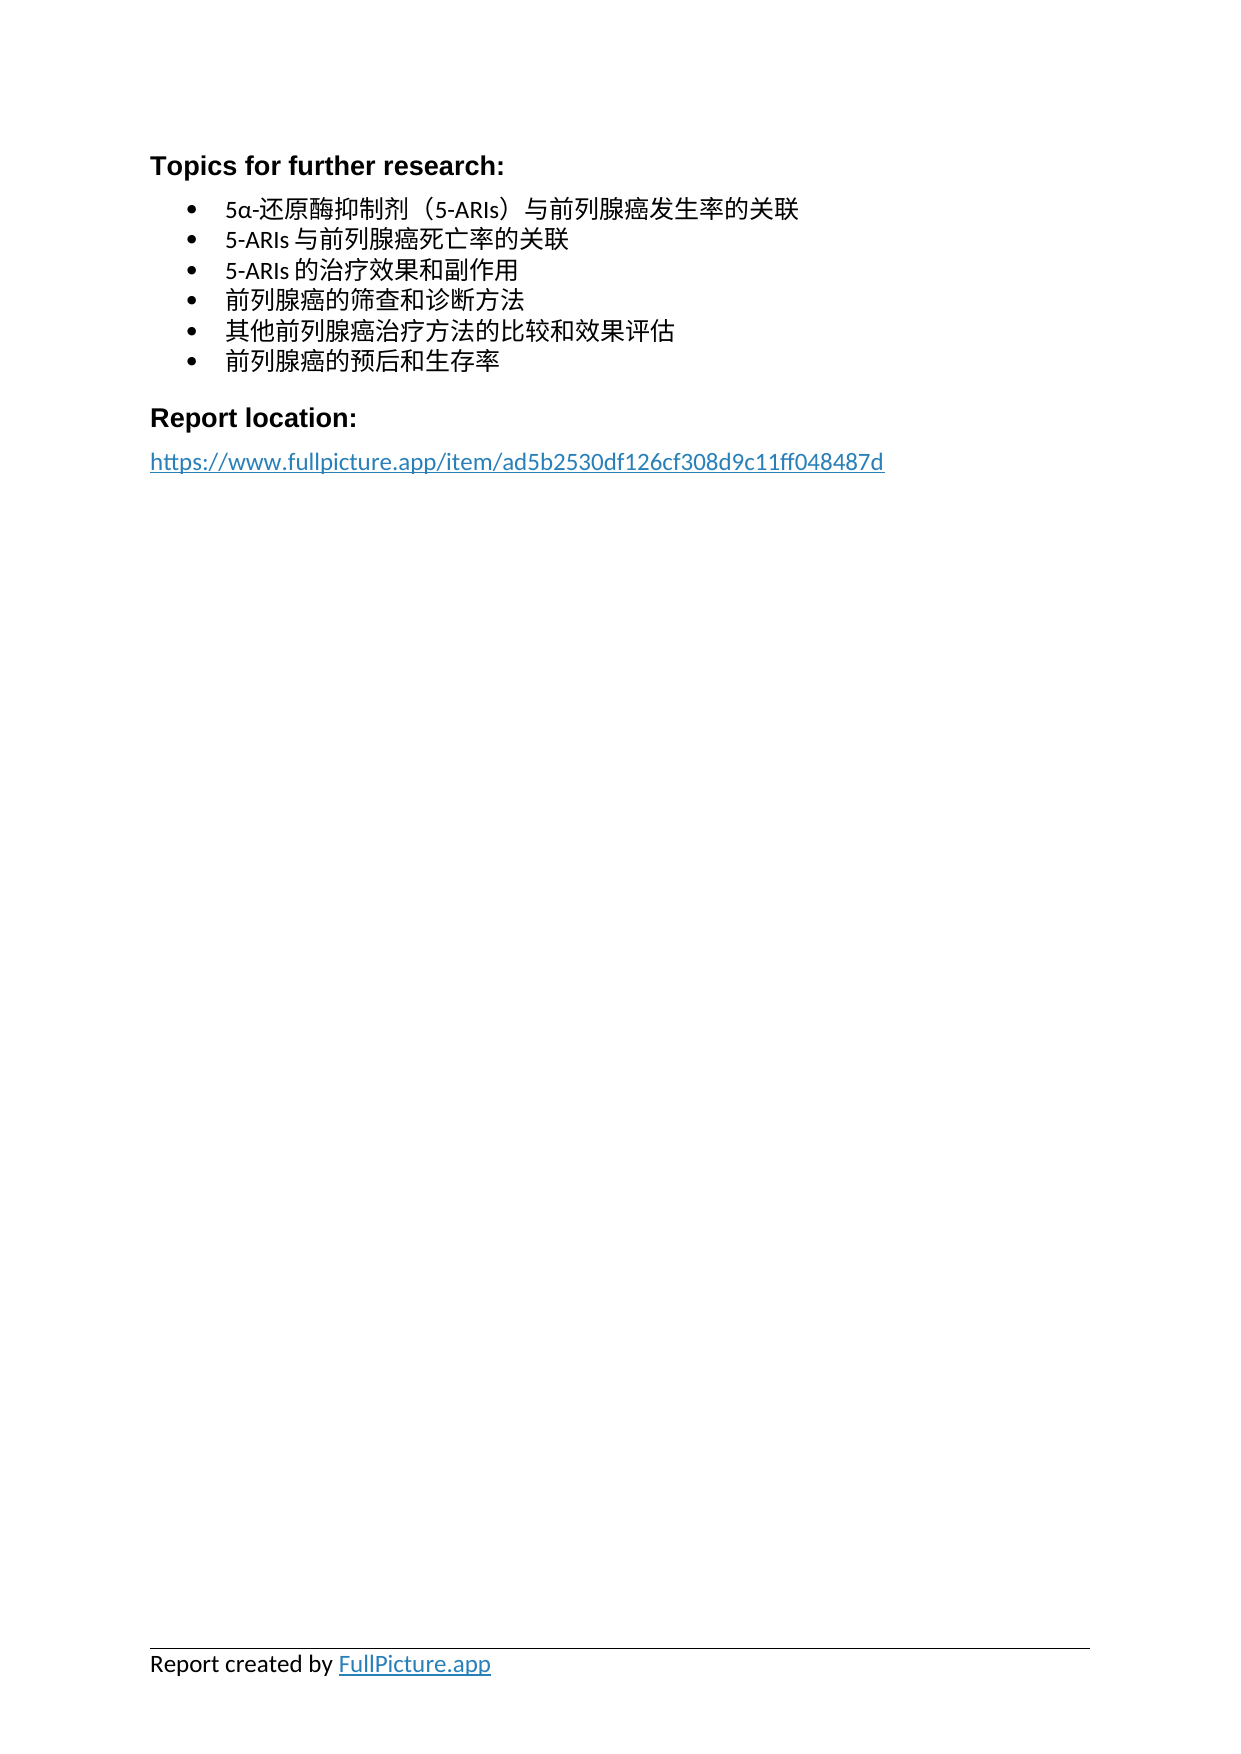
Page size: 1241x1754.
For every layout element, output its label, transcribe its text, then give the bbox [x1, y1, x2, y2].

list 5-ARIs与前列腺癌死亡率的关联 [187, 224, 1090, 255]
list 前列腺癌的预后和生存率 [187, 346, 1090, 377]
list 5-ARIs的治疗效果和副作用 [187, 255, 1090, 285]
text https://www.fullpicture.app/item/ad5b2530df126cf308d9c11ff048487d [150, 446, 1090, 476]
subtitle Topics for further research: [150, 150, 1090, 181]
subtitle Report location: [150, 402, 1090, 433]
list 其他前列腺癌治疗方法的比较和效果评估 [187, 316, 1090, 346]
list 前列腺癌的筛查和诊断方法 [187, 285, 1090, 316]
list 5α-还原酶抑制剂（5-ARIs）与前列腺癌发生率的关联 [187, 194, 1090, 224]
